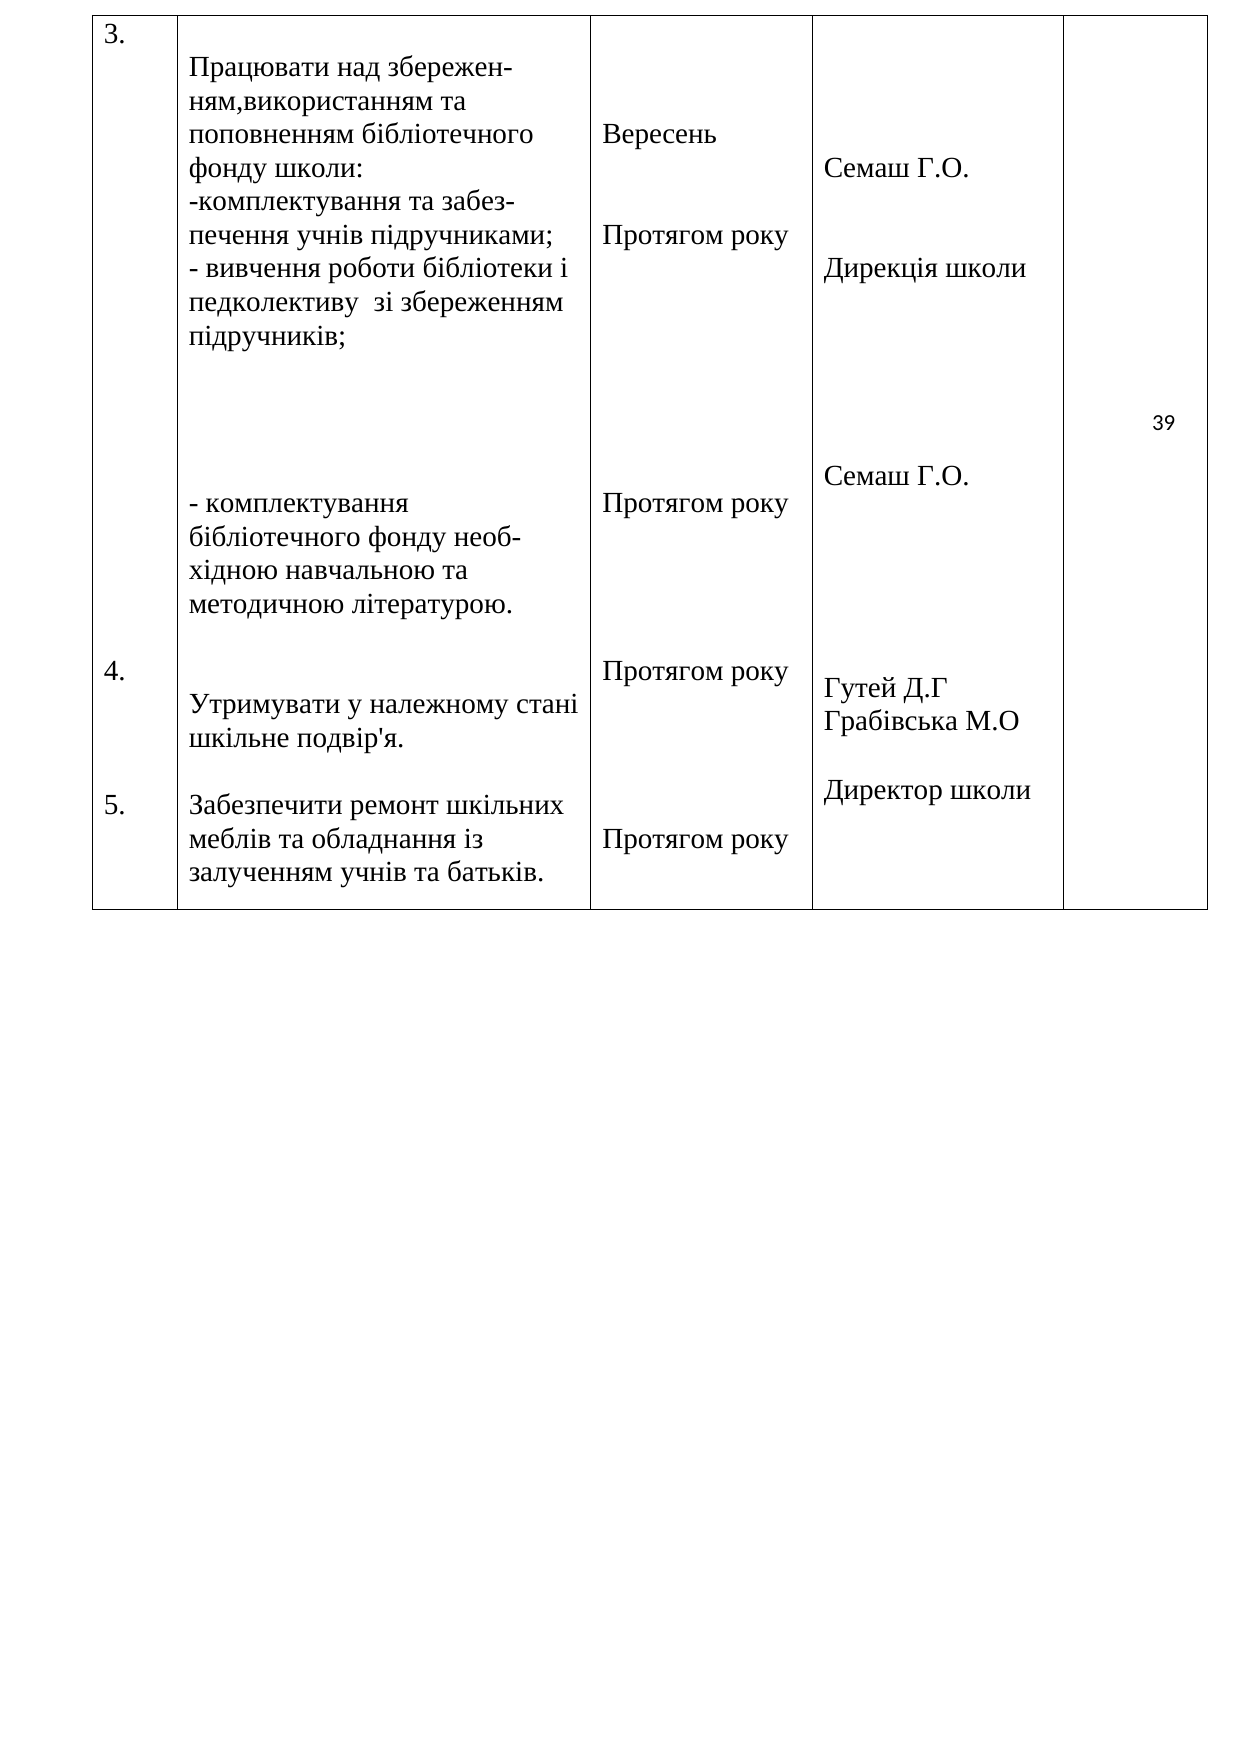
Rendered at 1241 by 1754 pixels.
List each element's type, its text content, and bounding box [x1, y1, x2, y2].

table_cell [813, 16, 1063, 909]
table_cell 39 [1064, 16, 1207, 909]
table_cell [178, 16, 590, 909]
table_cell 1. 2. 3. 4. 5. [93, 16, 177, 909]
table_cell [591, 16, 812, 909]
